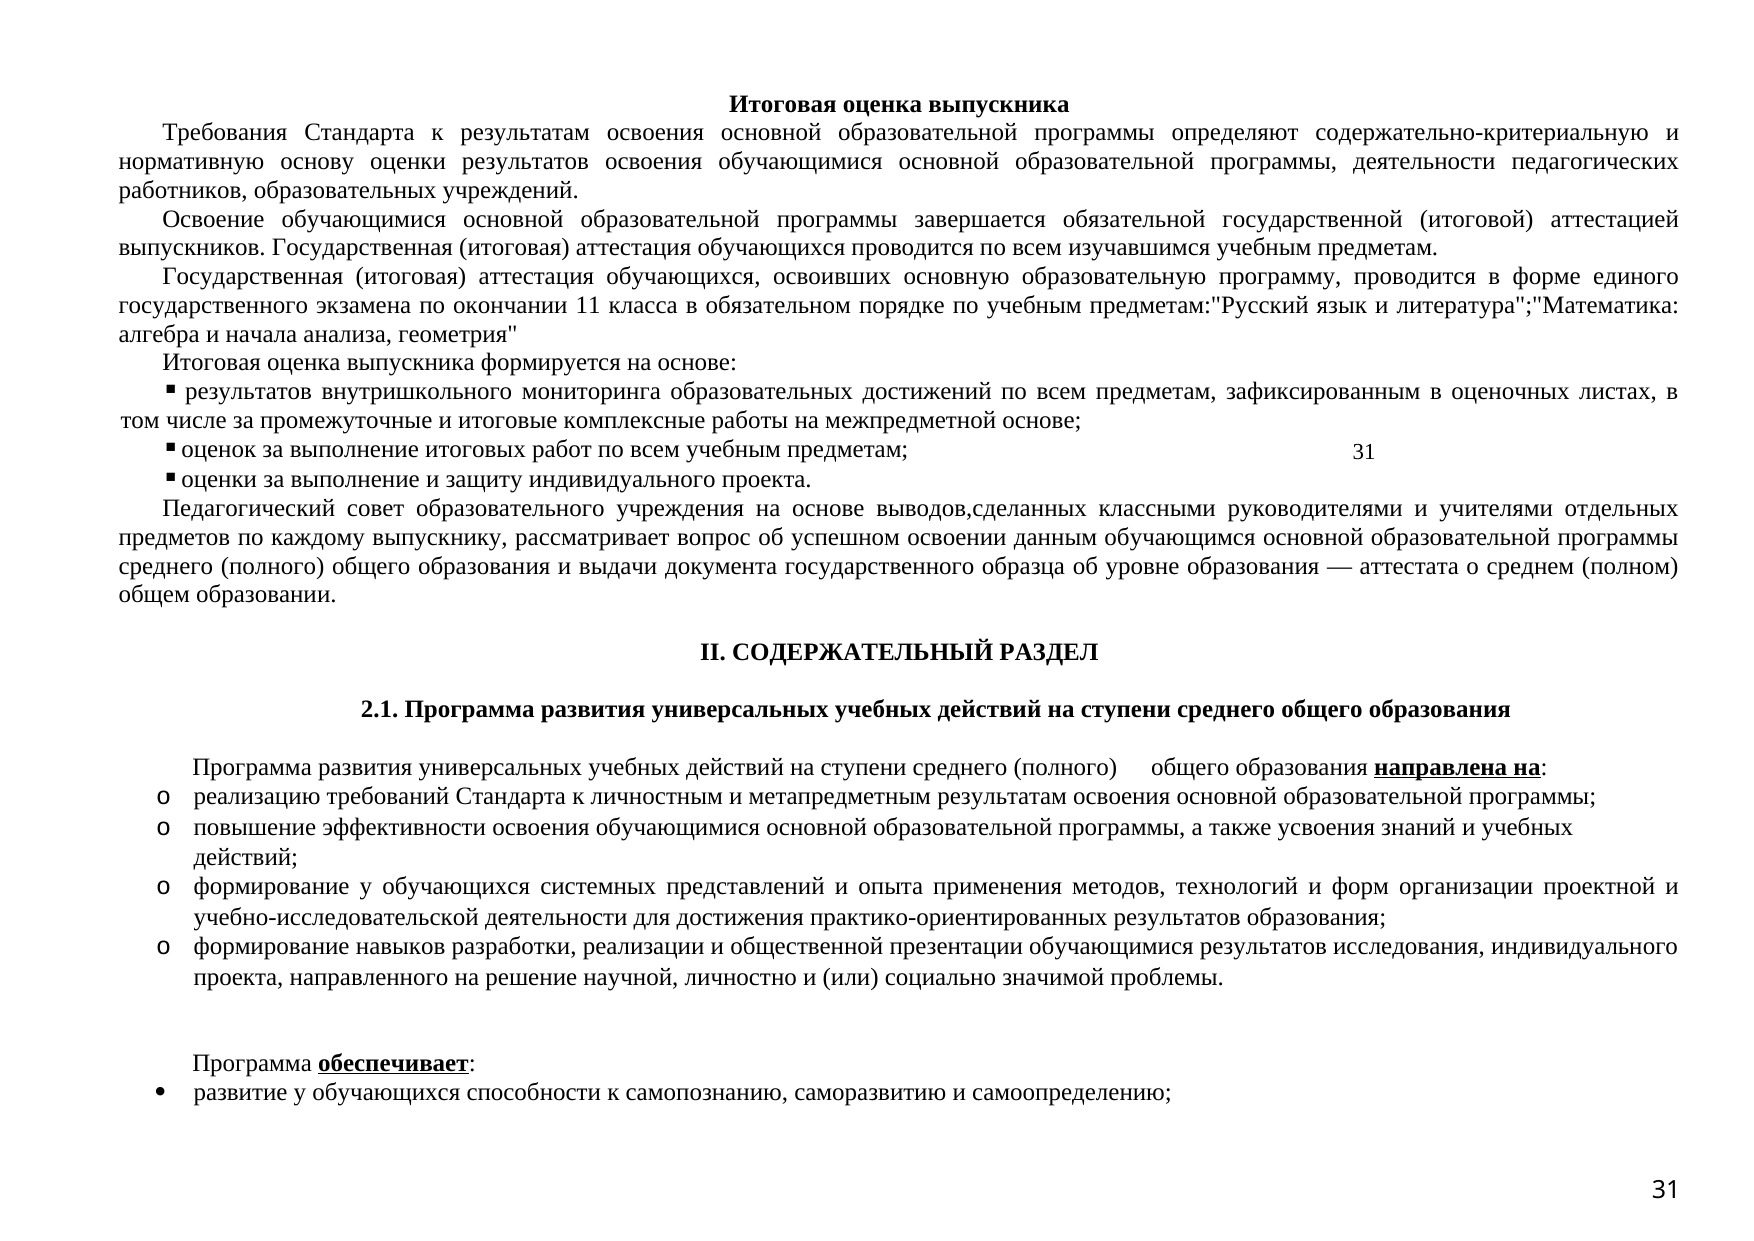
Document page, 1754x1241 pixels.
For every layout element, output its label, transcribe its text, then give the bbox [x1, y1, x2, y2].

text II. СОДЕРЖАТЕЛЬНЫЙ РАЗДЕЛ [118, 637, 1680, 666]
text Государственная (итоговая) аттестация обучающихся, освоивших основную образовательную программу, проводится в форме единого государственного экзамена по окончании 11 класса в обязательном порядке по учебным предметам:"Русский язык и литература";"Математика: алгебра и начала анализа, геометрия" [118, 261, 1680, 347]
list повышение эффективности освоения обучающимися основной образовательной программы, а также усвоения знаний и учебных действий; [156, 812, 1680, 871]
list формирование навыков разработки, реализации и общественной презентации обучающимися результатов исследования, индивидуального проекта, направленного на решение научной, личностно и (или) социально значимой проблемы. [156, 931, 1680, 990]
list реализацию требований Стандарта к личностным и метапредметным результатам освоения основной образовательной программы; [156, 781, 1680, 812]
text Итоговая оценка выпускника формируется на основе: [118, 347, 1680, 376]
text Освоение обучающимися основной образовательной программы завершается обязательной государственной (итоговой) аттестацией выпускников. Государственная (итоговая) аттестация обучающихся проводится по всем изучавшимся учебным предметам. [118, 204, 1680, 261]
text Программа развития универсальных учебных действий на ступени среднего (полного) общего образования направлена на: [118, 752, 1680, 781]
text Программа обеспечивает: [118, 1048, 1680, 1077]
text Требования Стандарта к результатам освоения основной образовательной программы определяют содержательно-критериальную и нормативную основу оценки результатов освоения обучающимися основной образовательной программы, деятельности педагогических работников, образовательных учреждений. [118, 117, 1680, 204]
text Итоговая оценка выпускника [118, 89, 1680, 117]
list формирование у обучающихся системных представлений и опыта применения методов, технологий и форм организации проектной и учебно-исследовательской деятельности для достижения практико-ориентированных результатов образования; [156, 871, 1680, 931]
list оценок за выполнение итоговых работ по всем учебным предметам; [120, 434, 1680, 464]
list результатов внутришкольного мониторинга образовательных достижений по всем предметам, зафиксированным в оценочных листах, в том числе за промежуточные и итоговые комплексные работы на межпредметной основе; [120, 376, 1680, 434]
list оценки за выполнение и защиту индивидуального проекта. [120, 464, 1680, 493]
text Педагогический совет образовательного учреждения на основе выводов,сделанных классными руководителями и учителями отдельных предметов по каждому выпускнику, рассматривает вопрос об успешном освоении данным обучающимся основной образовательной программы среднего (полного) общего образования и выдачи документа государственного образца об уровне образования — аттестата о среднем (полном) общем образовании. [118, 493, 1680, 608]
list развитие у обучающихся способности к самопознанию, саморазвитию и самоопределению; [156, 1077, 1680, 1105]
text 2.1. Программа развития универсальных учебных действий на ступени среднего общего образования [118, 694, 1680, 723]
